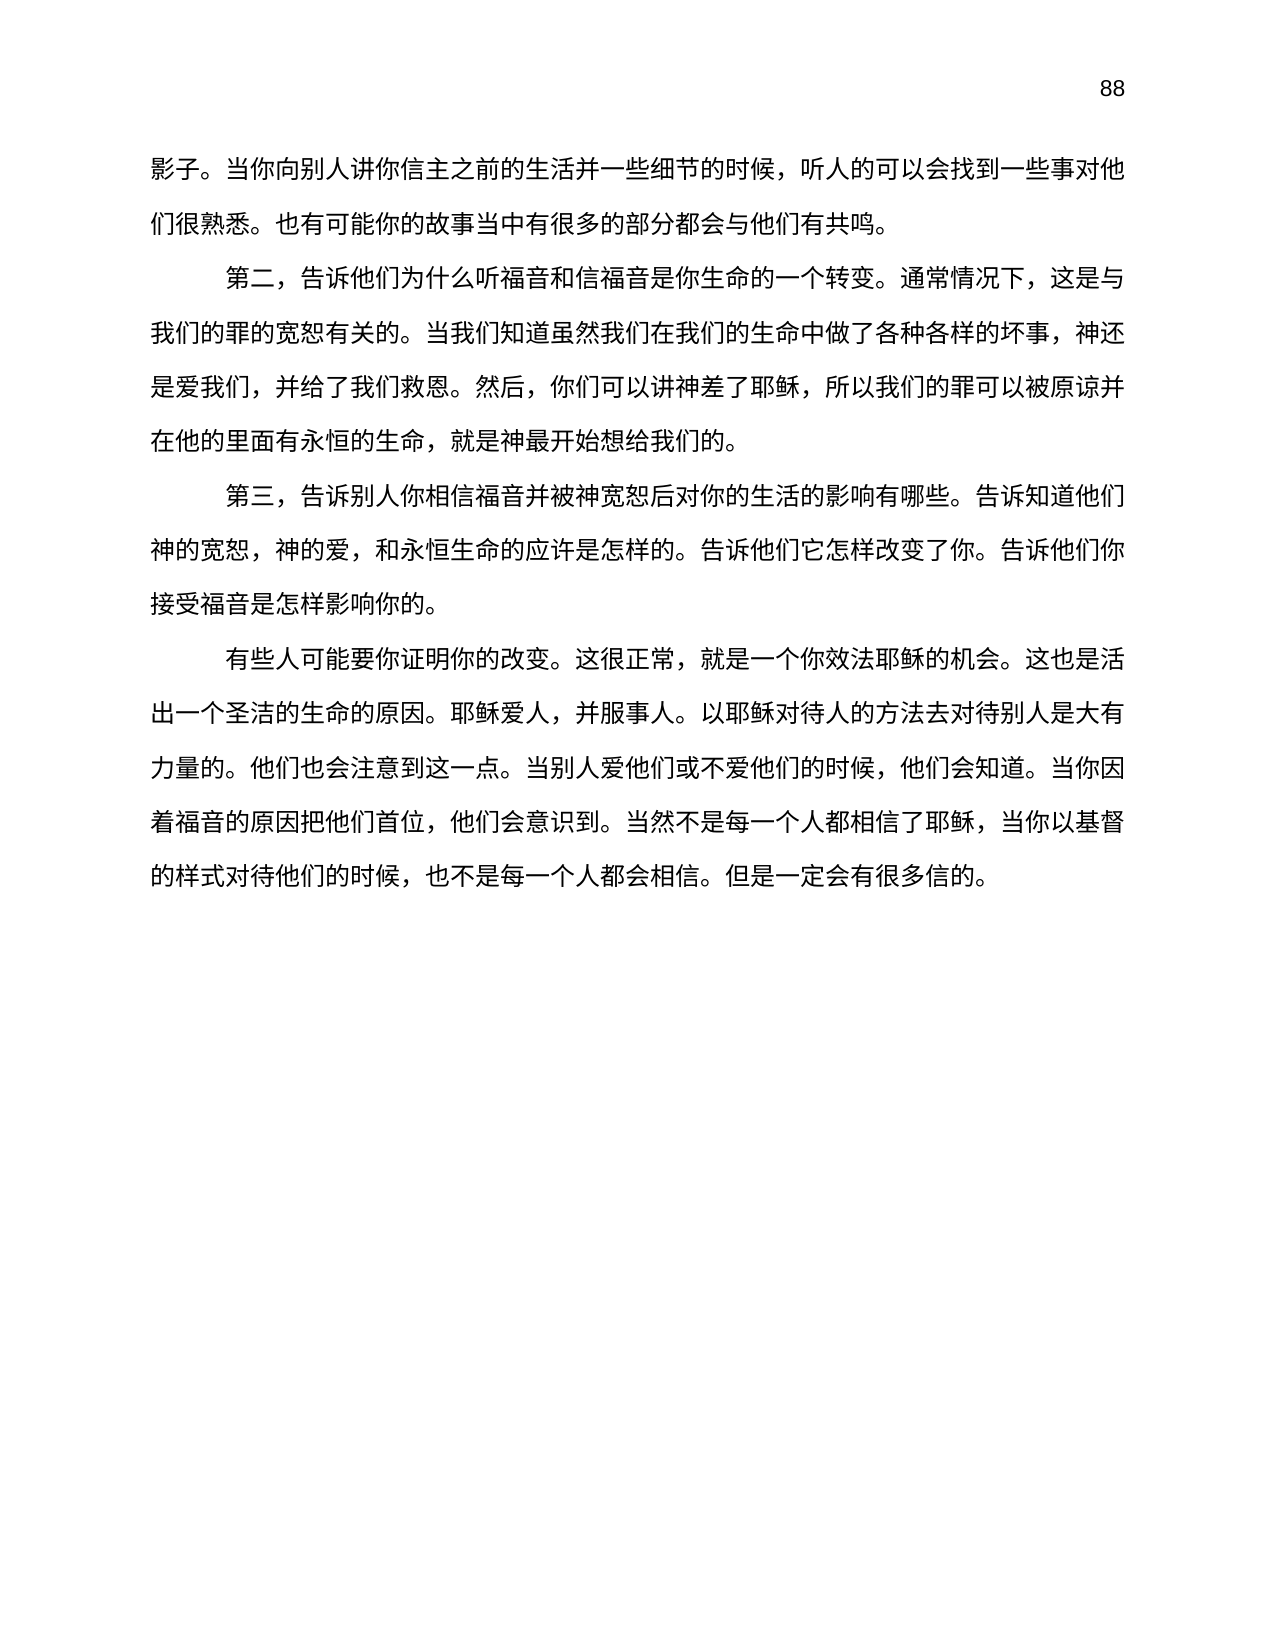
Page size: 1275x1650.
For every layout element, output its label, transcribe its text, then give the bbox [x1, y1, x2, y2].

text 第三，告诉别人你相信福音并被神宽恕后对你的生活的影响有哪些。告诉知道他们神的宽恕，神的爱，和永恒生命的应许是怎样的。告诉他们它怎样改变了你。告诉他们你接受福音是怎样影响你的。 [150, 476, 1125, 621]
text 有些人可能要你证明你的改变。这很正常，就是一个你效法耶稣的机会。这也是活出一个圣洁的生命的原因。耶稣爱人，并服事人。以耶稣对待人的方法去对待别人是大有力量的。他们也会注意到这一点。当别人爱他们或不爱他们的时候，他们会知道。当你因着福音的原因把他们首位，他们会意识到。当然不是每一个人都相信了耶稣，当你以基督的样式对待他们的时候，也不是每一个人都会相信。但是一定会有很多信的。 [150, 639, 1125, 893]
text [150, 150, 1125, 241]
text 第二，告诉他们为什么听福音和信福音是你生命的一个转变。通常情况下，这是与我们的罪的宽恕有关的。当我们知道虽然我们在我们的生命中做了各种各样的坏事，神还是爱我们，并给了我们救恩。然后，你们可以讲神差了耶稣，所以我们的罪可以被原谅并在他的里面有永恒的生命，就是神最开始想给我们的。 [150, 259, 1125, 458]
